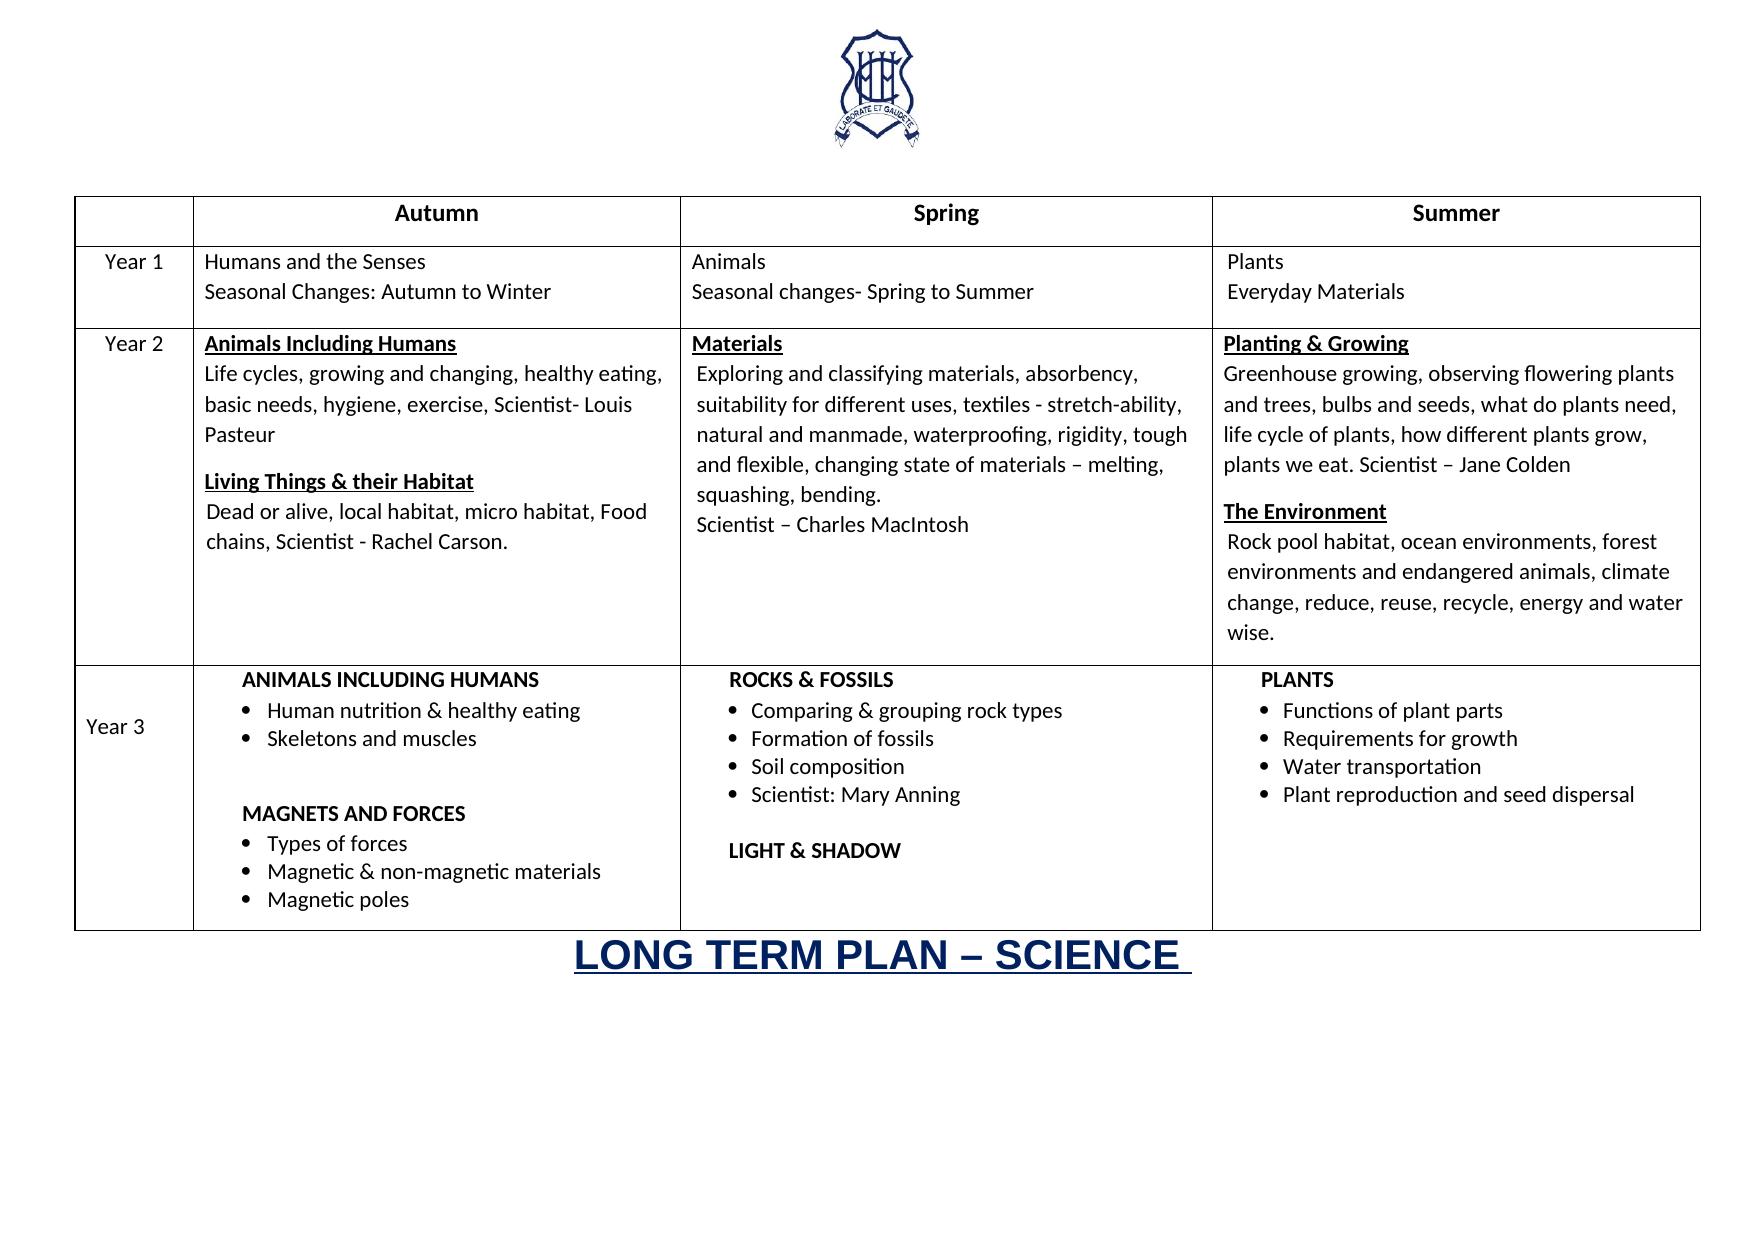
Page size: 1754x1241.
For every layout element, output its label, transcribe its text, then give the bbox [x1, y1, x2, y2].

table_header [76, 197, 193, 246]
table_header Spring [681, 197, 1212, 246]
table_cell Year 3 [76, 666, 193, 929]
table_cell ROCKS & FOSSILS Comparing & grouping rock types Formation of fossils Soil composition Scientist: Mary Anning LIGHT & SHADOW [681, 666, 1212, 929]
table_cell Humans and the Senses Seasonal Changes: Autumn to Winter [194, 247, 680, 328]
table_cell Year 1 [76, 247, 193, 328]
table_header Summer [1213, 197, 1700, 246]
table_cell Plants Everyday Materials [1213, 247, 1700, 328]
table_cell Planting & Growing Greenhouse growing, observing flowering plants and trees, bulbs and seeds, what do plants need, life cycle of plants, how different plants grow, plants we eat. Scientist – Jane Colden The Environment Rock pool habitat, ocean environments, forest environments and endangered animals, climate change, reduce, reuse, recycle, energy and water wise. [1213, 329, 1700, 664]
table_cell Animals Seasonal changes- Spring to Summer [681, 247, 1212, 328]
text LONG TERM PLAN – SCIENCE [75, 931, 1679, 978]
table_cell ANIMALS INCLUDING HUMANS Human nutrition & healthy eating Skeletons and muscles MAGNETS AND FORCES Types of forces Magnetic & non-magnetic materials Magnetic poles [194, 666, 680, 929]
table_cell PLANTS Functions of plant parts Requirements for growth Water transportation Plant reproduction and seed dispersal [1213, 666, 1700, 929]
picture [832, 29, 922, 149]
table_cell Animals Including Humans Life cycles, growing and changing, healthy eating, basic needs, hygiene, exercise, Scientist- Louis Pasteur Living Things & their Habitat Dead or alive, local habitat, micro habitat, Food chains, Scientist - Rachel Carson. [194, 329, 680, 664]
table_cell Year 2 [76, 329, 193, 664]
table_header Autumn [194, 197, 680, 246]
table_cell Materials Exploring and classifying materials, absorbency, suitability for different uses, textiles - stretch-ability, natural and manmade, waterproofing, rigidity, tough and flexible, changing state of materials – melting, squashing, bending. Scientist – Charles MacIntosh [681, 329, 1212, 664]
